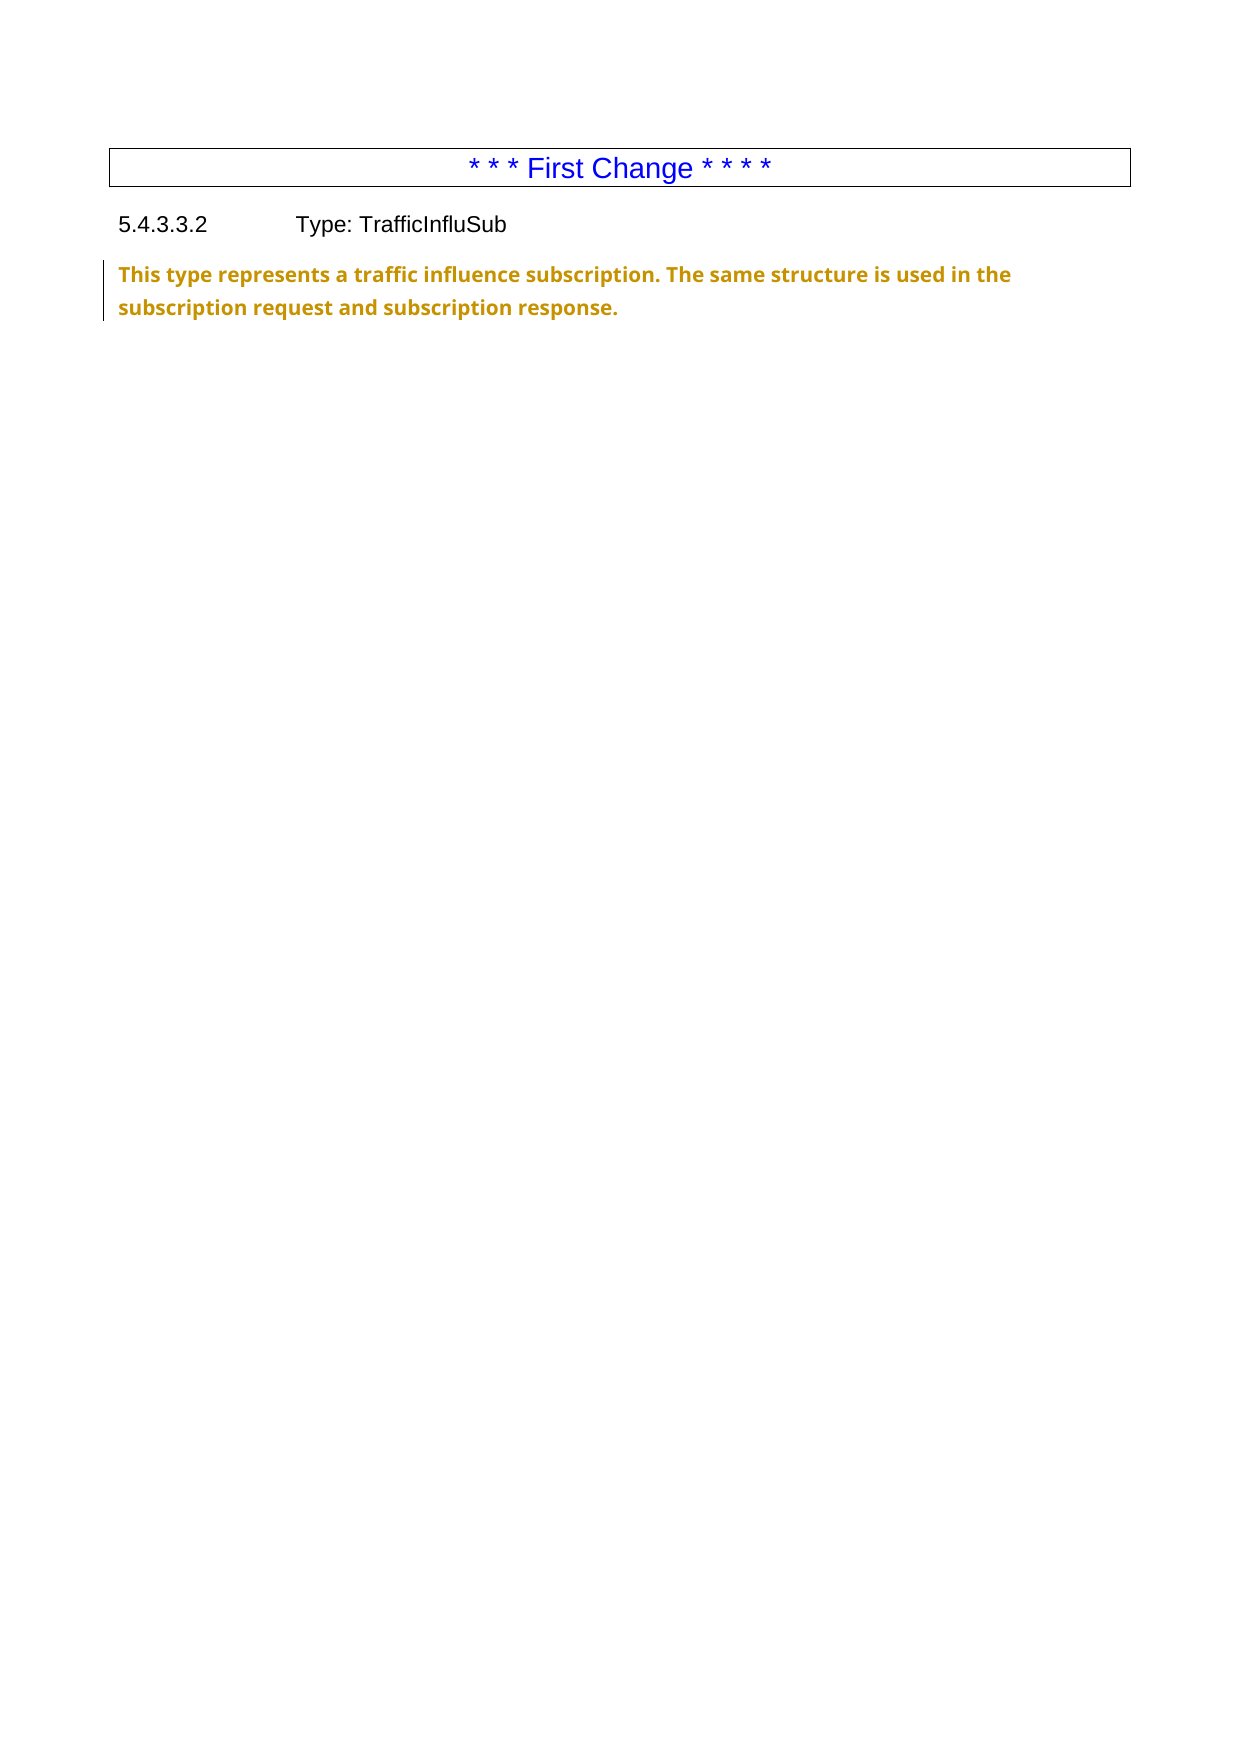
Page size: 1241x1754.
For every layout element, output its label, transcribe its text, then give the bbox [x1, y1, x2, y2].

text * * * First Change * * * * [110, 149, 1130, 186]
subtitle 5.4.3.3.2 Type: TrafficInfluSub [118, 211, 1122, 238]
text This type represents a traffic influence subscription. The same structure is used in the subscription request and subscription response. [118, 260, 1122, 321]
